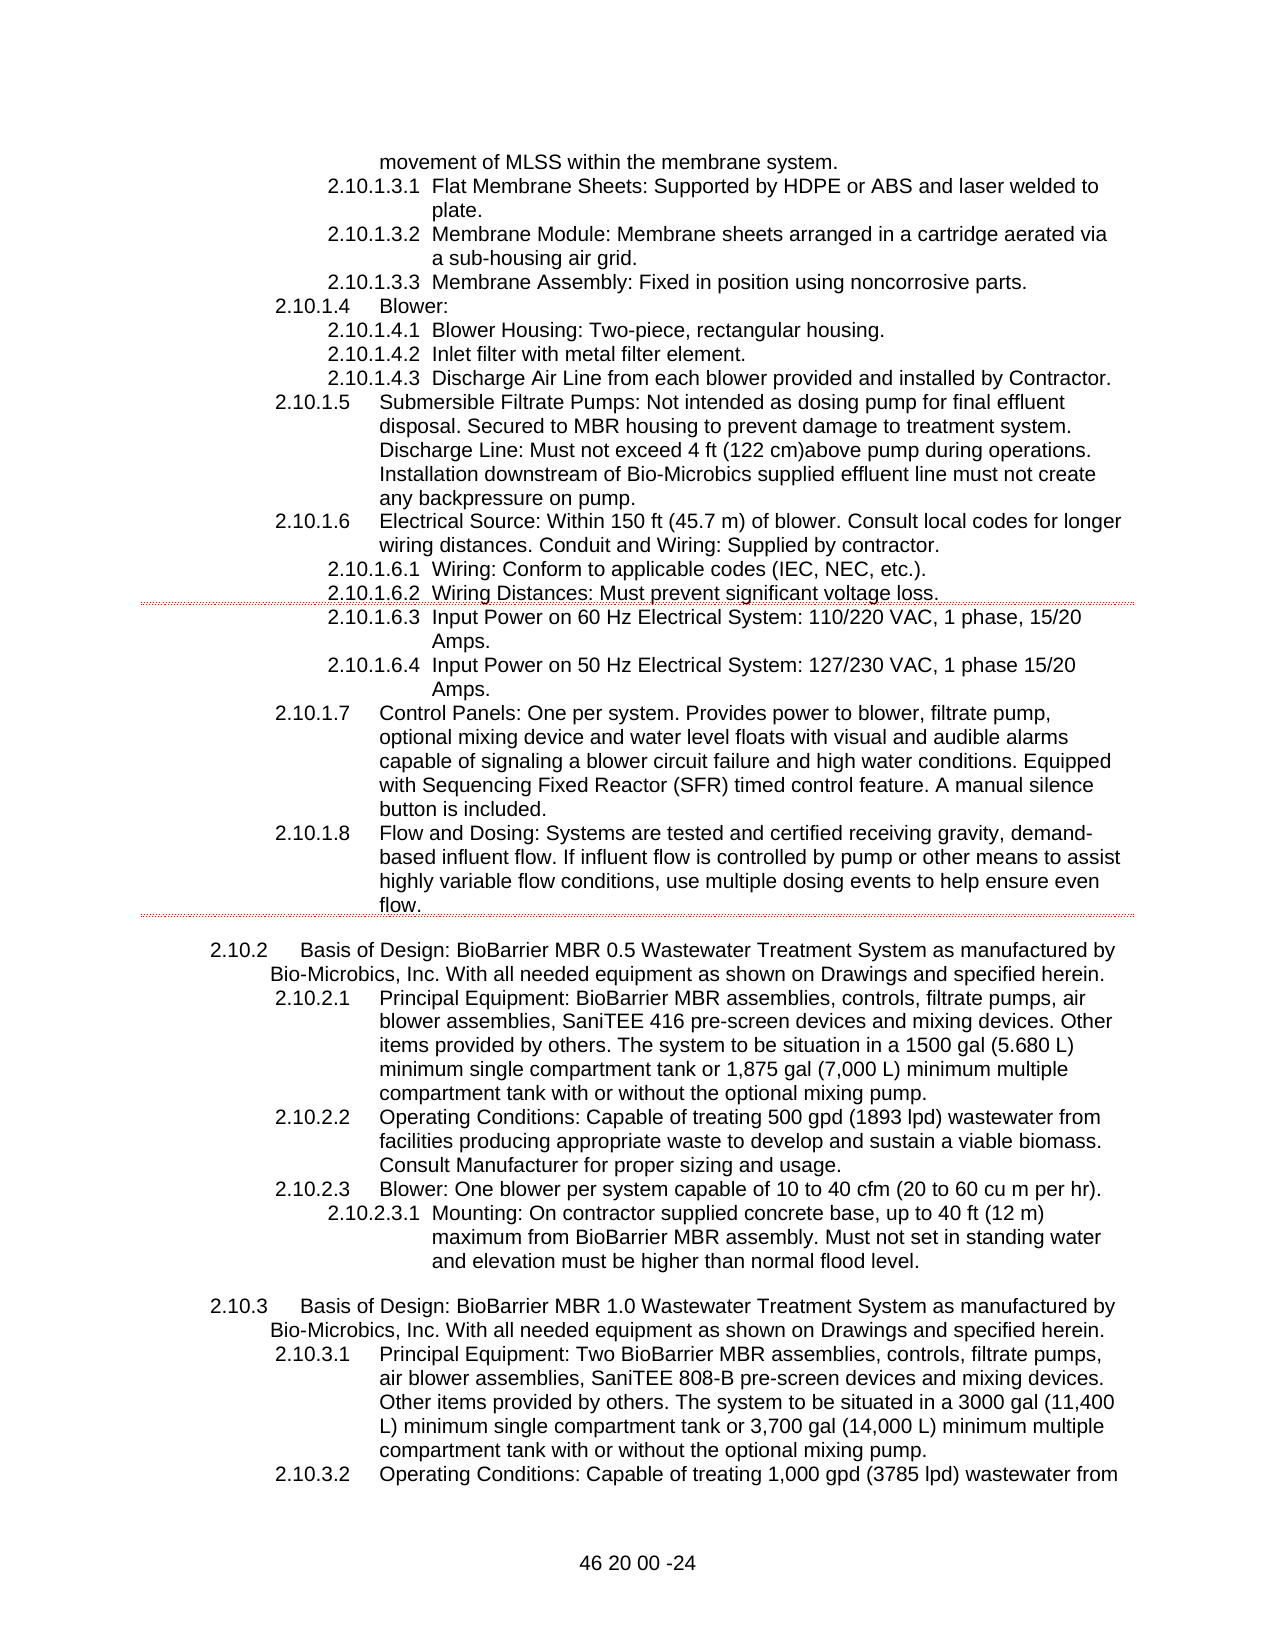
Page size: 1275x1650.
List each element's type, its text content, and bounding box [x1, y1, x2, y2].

list Blower: One blower per system capable of 10 to 40 cfm (20 to 60 cu m per hr). [275, 1177, 1125, 1201]
list Basis of Design: BioBarrier MBR 1.0 Wastewater Treatment System as manufactured by Bio-Microbics, Inc. With all needed equipment as shown on Drawings and specified herein. [210, 1294, 1125, 1342]
list Submersible Filtrate Pumps: Not intended as dosing pump for final effluent disposal. Secured to MBR housing to prevent damage to treatment system. Discharge Line: Must not exceed 4 ft (122 cm)above pump during operations. Installation downstream of Bio-Microbics supplied effluent line must not create any backpressure on pump. [275, 389, 1125, 509]
list Principal Equipment: Two BioBarrier MBR assemblies, controls, filtrate pumps, air blower assemblies, SaniTEE 808-B pre-screen devices and mixing devices. Other items provided by others. The system to be situated in a 3000 gal (11,400 L) minimum single compartment tank or 3,700 gal (14,000 L) minimum multiple compartment tank with or without the optional mixing pump. [275, 1342, 1125, 1461]
list Wiring Distances: Must prevent significant voltage loss. [327, 581, 1125, 605]
list Membrane Module: Membrane sheets arranged in a cartridge aerated via a sub-housing air grid. [327, 222, 1125, 270]
list Input Power on 50 Hz Electrical System: 127/230 VAC, 1 phase 15/20 Amps. [327, 653, 1125, 701]
list Blower Housing: Two-piece, rectangular housing. [327, 318, 1125, 342]
list Input Power on 60 Hz Electrical System: 110/220 VAC, 1 phase, 15/20 Amps. [327, 605, 1125, 653]
list Control Panels: One per system. Provides power to blower, filtrate pump, optional mixing device and water level floats with visual and audible alarms capable of signaling a blower circuit failure and high water conditions. Equipped with Sequencing Fixed Reactor (SFR) timed control feature. A manual silence button is included. [275, 701, 1125, 821]
list Wiring: Conform to applicable codes (IEC, NEC, etc.). [327, 557, 1125, 581]
list Flow and Dosing: Systems are tested and certified receiving gravity, demand-based influent flow. If influent flow is controlled by pump or other means to assist highly variable flow conditions, use multiple dosing events to help ensure even flow. [275, 821, 1125, 917]
list Membrane Assembly: Fixed in position using noncorrosive parts. [327, 270, 1125, 294]
list Basis of Design: BioBarrier MBR 0.5 Wastewater Treatment System as manufactured by Bio-Microbics, Inc. With all needed equipment as shown on Drawings and specified herein. [210, 937, 1125, 985]
list Inlet filter with metal filter element. [327, 342, 1125, 366]
list Electrical Source: Within 150 ft (45.7 m) of blower. Consult local codes for longer wiring distances. Conduit and Wiring: Supplied by contractor. [275, 509, 1125, 557]
list Principal Equipment: BioBarrier MBR assemblies, controls, filtrate pumps, air blower assemblies, SaniTEE 416 pre-screen devices and mixing devices. Other items provided by others. The system to be situation in a 1500 gal (5.680 L) minimum single compartment tank or 1,875 gal (7,000 L) minimum multiple compartment tank with or without the optional mixing pump. [275, 985, 1125, 1105]
list Flat Membrane Sheets: Supported by HDPE or ABS and laser welded to plate. [327, 174, 1125, 222]
list Discharge Air Line from each blower provided and installed by Contractor. [327, 366, 1125, 389]
list Blower: [275, 294, 1125, 318]
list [275, 1461, 1125, 1485]
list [275, 150, 1125, 174]
list Operating Conditions: Capable of treating 500 gpd (1893 lpd) wastewater from facilities producing appropriate waste to develop and sustain a viable biomass. Consult Manufacturer for proper sizing and usage. [275, 1105, 1125, 1177]
